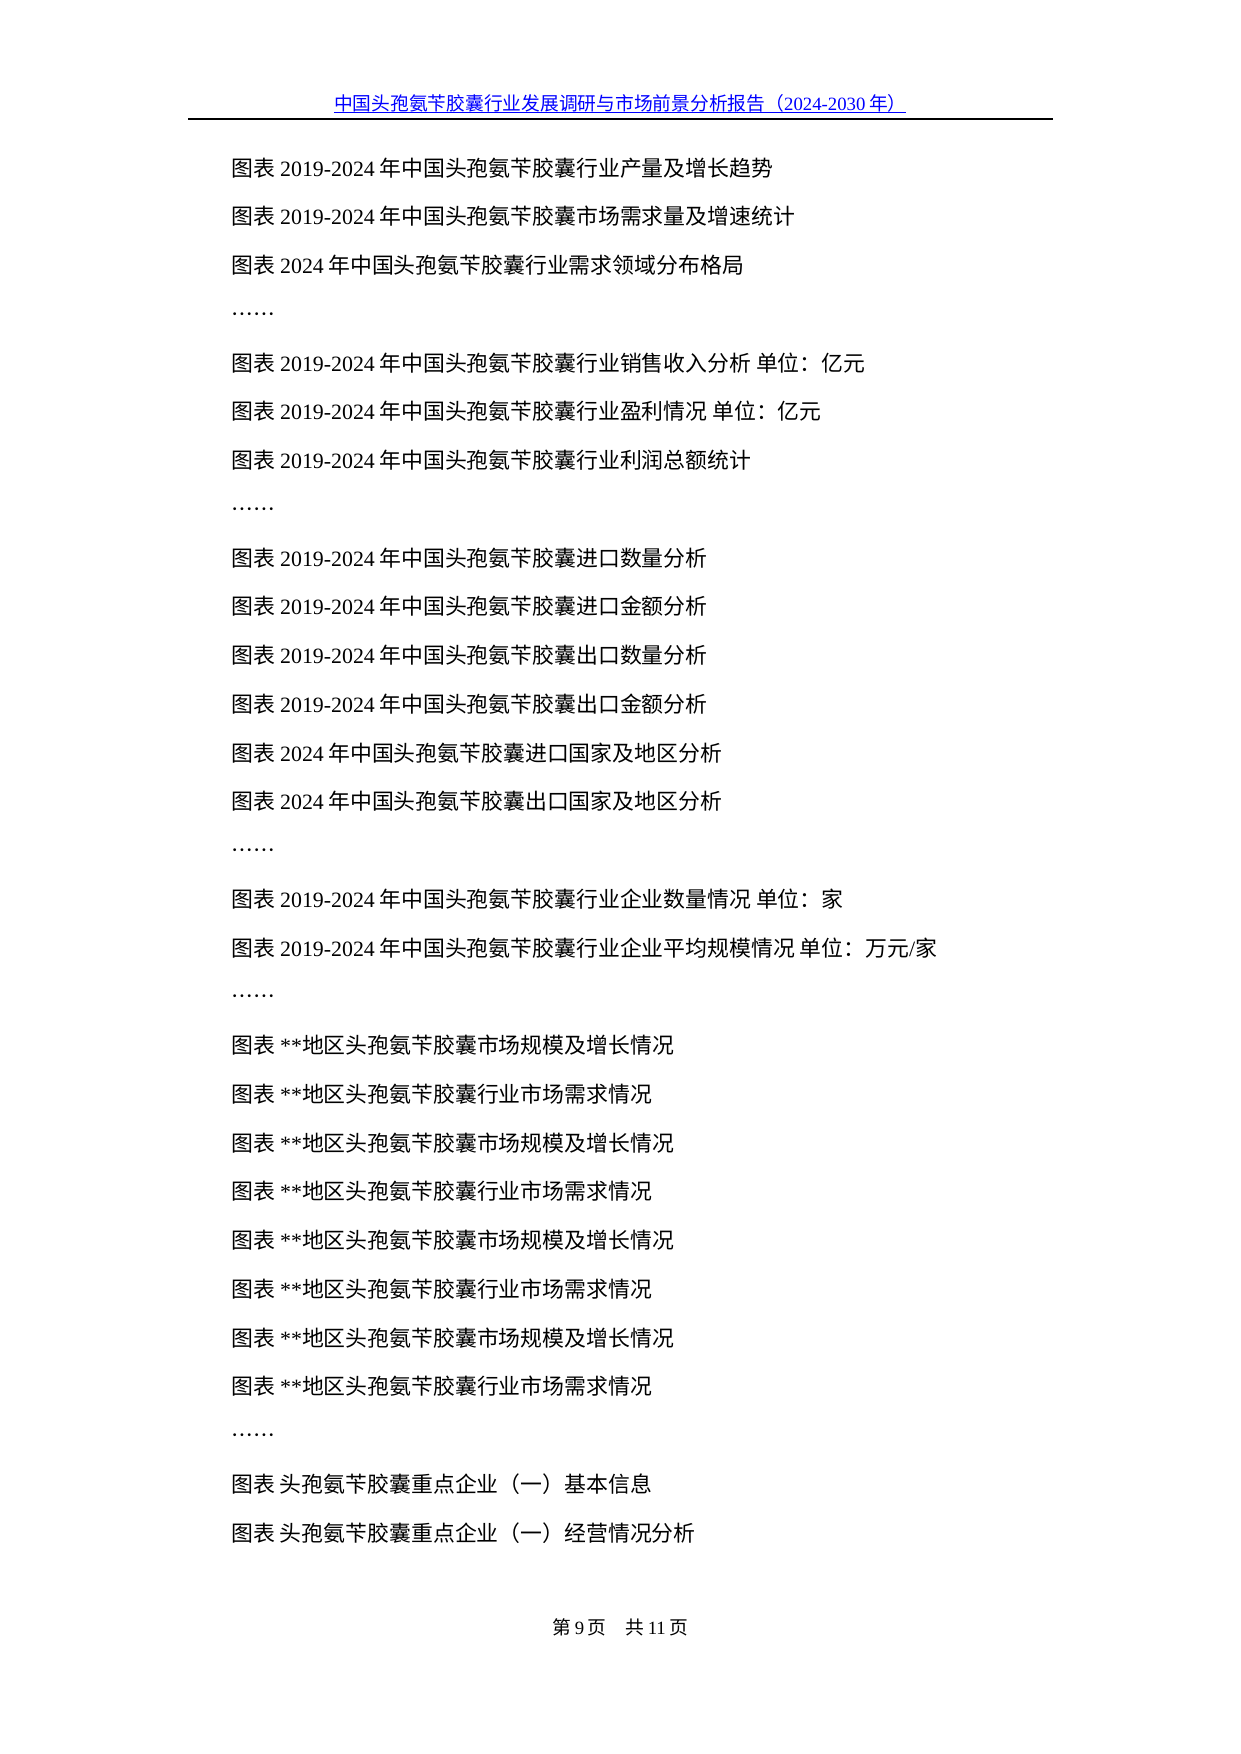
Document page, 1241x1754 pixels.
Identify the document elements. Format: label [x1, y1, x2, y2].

text [187, 150, 1053, 1548]
